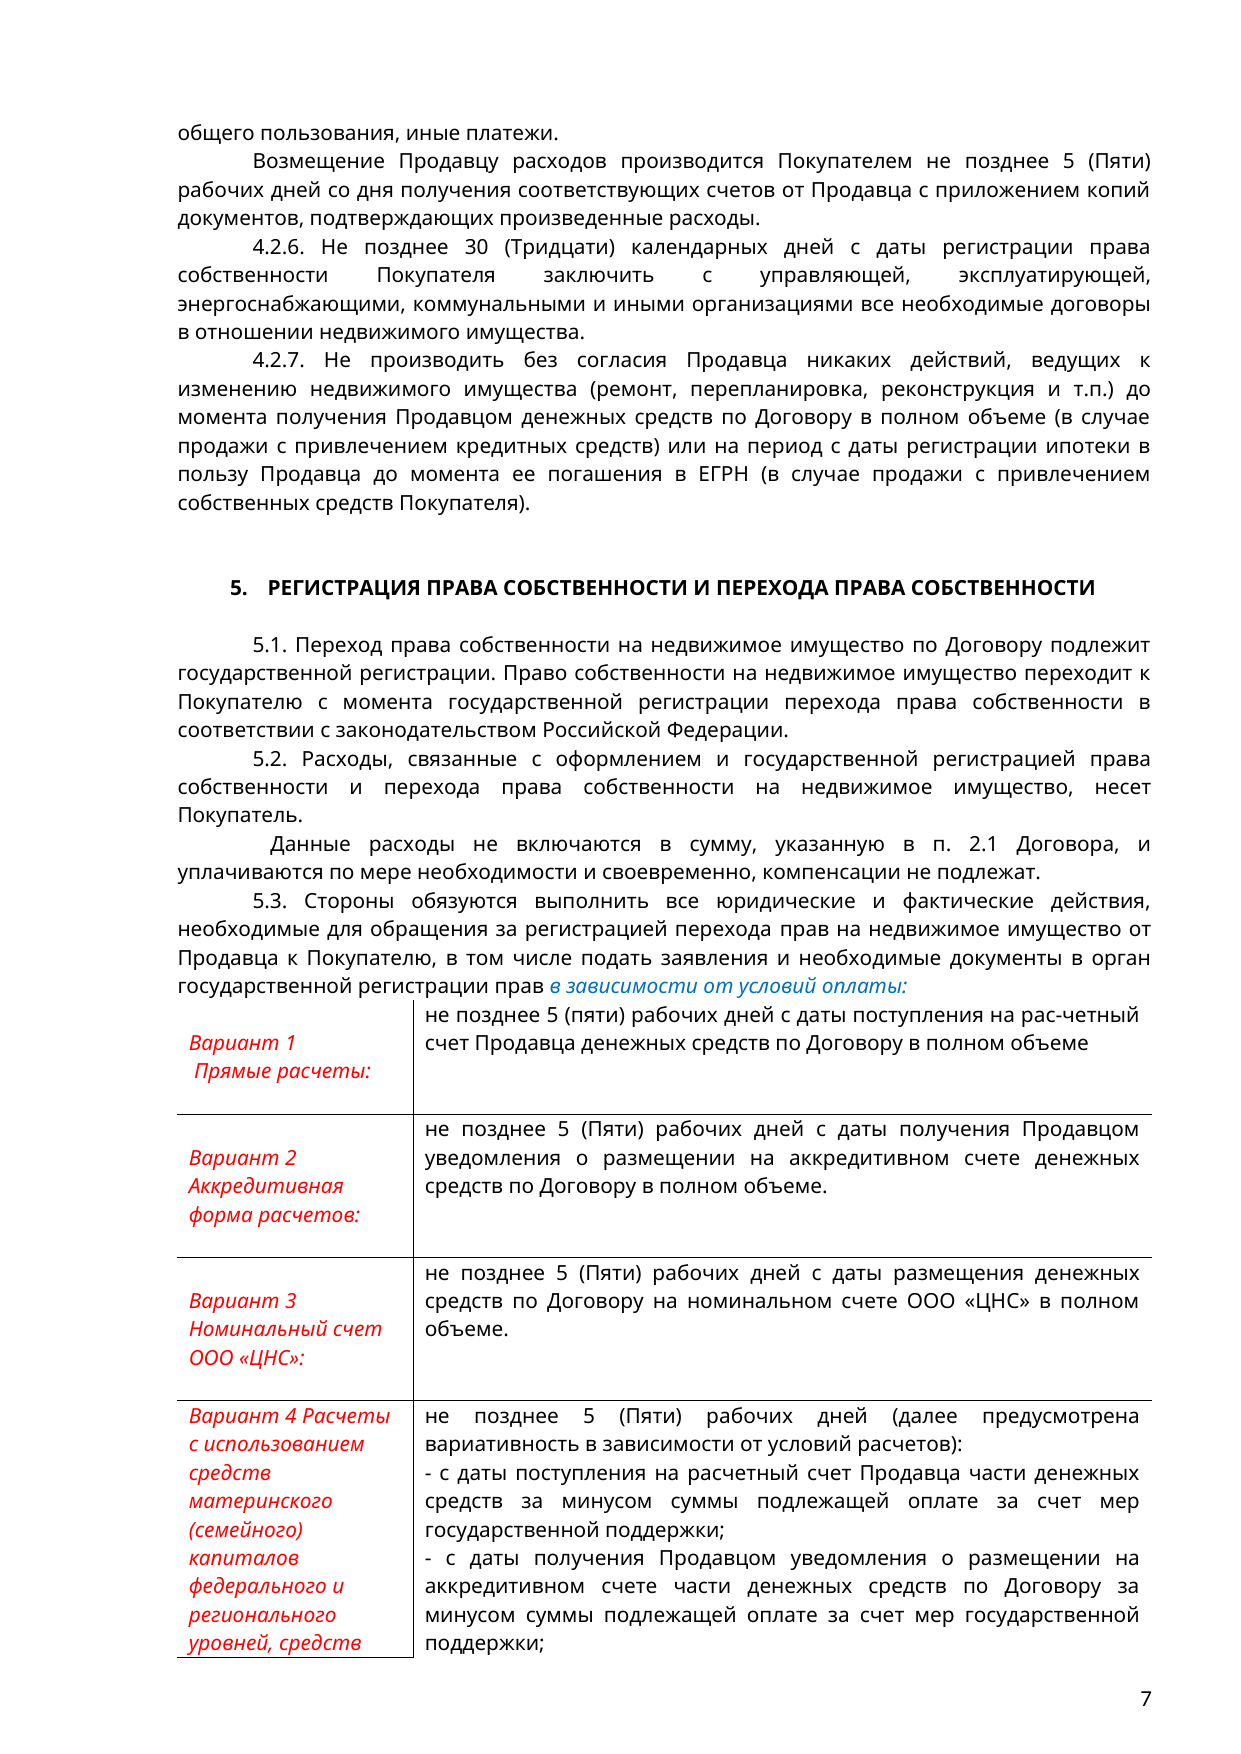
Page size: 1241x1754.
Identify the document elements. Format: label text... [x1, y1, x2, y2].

table_cell Вариант 3 Номинальный счет ООО «ЦНС»: [177, 1258, 413, 1400]
text 4.2.6. Не позднее 30 (Тридцати) календарных дней с даты регистрации права собственности Покупателя заключить с управляющей, эксплуатирующей, энергоснабжающими, коммунальными и иными организациями все необходимые договоры в отношении недвижимого имущества. [177, 232, 1152, 346]
list Регистрация права собственности и перехода права собственности [177, 573, 1149, 602]
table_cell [414, 1401, 1152, 1657]
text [177, 118, 1152, 147]
table_cell Вариант 2 Аккредитивная форма расчетов: [177, 1115, 413, 1257]
text Возмещение Продавцу расходов производится Покупателем не позднее 5 (Пяти) рабочих дней со дня получения соответствующих счетов от Продавца с приложением копий документов, подтверждающих произведенные расходы. [177, 147, 1152, 232]
table_cell не позднее 5 (Пяти) рабочих дней с даты получения Продавцом уведомления о размещении на аккредитивном счете денежных средств по Договору в полном объеме. [414, 1115, 1152, 1257]
text 5.1. Переход права собственности на недвижимое имущество по Договору подлежит государственной регистрации. Право собственности на недвижимое имущество переходит к Покупателю с момента государственной регистрации перехода права собственности в соответствии с законодательством Российской Федерации. [177, 630, 1152, 744]
table_cell не позднее 5 (Пяти) рабочих дней с даты размещения денежных средств по Договору на номинальном счете ООО «ЦНС» в полном объеме. [414, 1258, 1152, 1400]
text 5.3. Стороны обязуются выполнить все юридические и фактические действия, необходимые для обращения за регистрацией перехода прав на недвижимое имущество от Продавца к Покупателю, в том числе подать заявления и необходимые документы в орган государственной регистрации прав в зависимости от условий оплаты: [177, 886, 1152, 1000]
text 4.2.7. Не производить без согласия Продавца никаких действий, ведущих к изменению недвижимого имущества (ремонт, перепланировка, реконструкция и т.п.) до момента получения Продавцом денежных средств по Договору в полном объеме (в случае продажи с привлечением кредитных средств) или на период с даты регистрации ипотеки в пользу Продавца до момента ее погашения в ЕГРН (в случае продажи с привлечением собственных средств Покупателя). [177, 346, 1152, 516]
text Данные расходы не включаются в сумму, указанную в п. 2.1 Договора, и уплачиваются по мере необходимости и своевременно, компенсации не подлежат. [177, 829, 1152, 886]
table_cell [177, 1401, 413, 1657]
table_header не позднее 5 (пяти) рабочих дней с даты поступления на рас-четный счет Продавца денежных средств по Договору в полном объеме [414, 1000, 1152, 1113]
text 5.2. Расходы, связанные с оформлением и государственной регистрацией права собственности и перехода права собственности на недвижимое имущество, несет Покупатель. [177, 744, 1152, 829]
table_header Вариант 1 Прямые расчеты: [177, 1000, 413, 1113]
